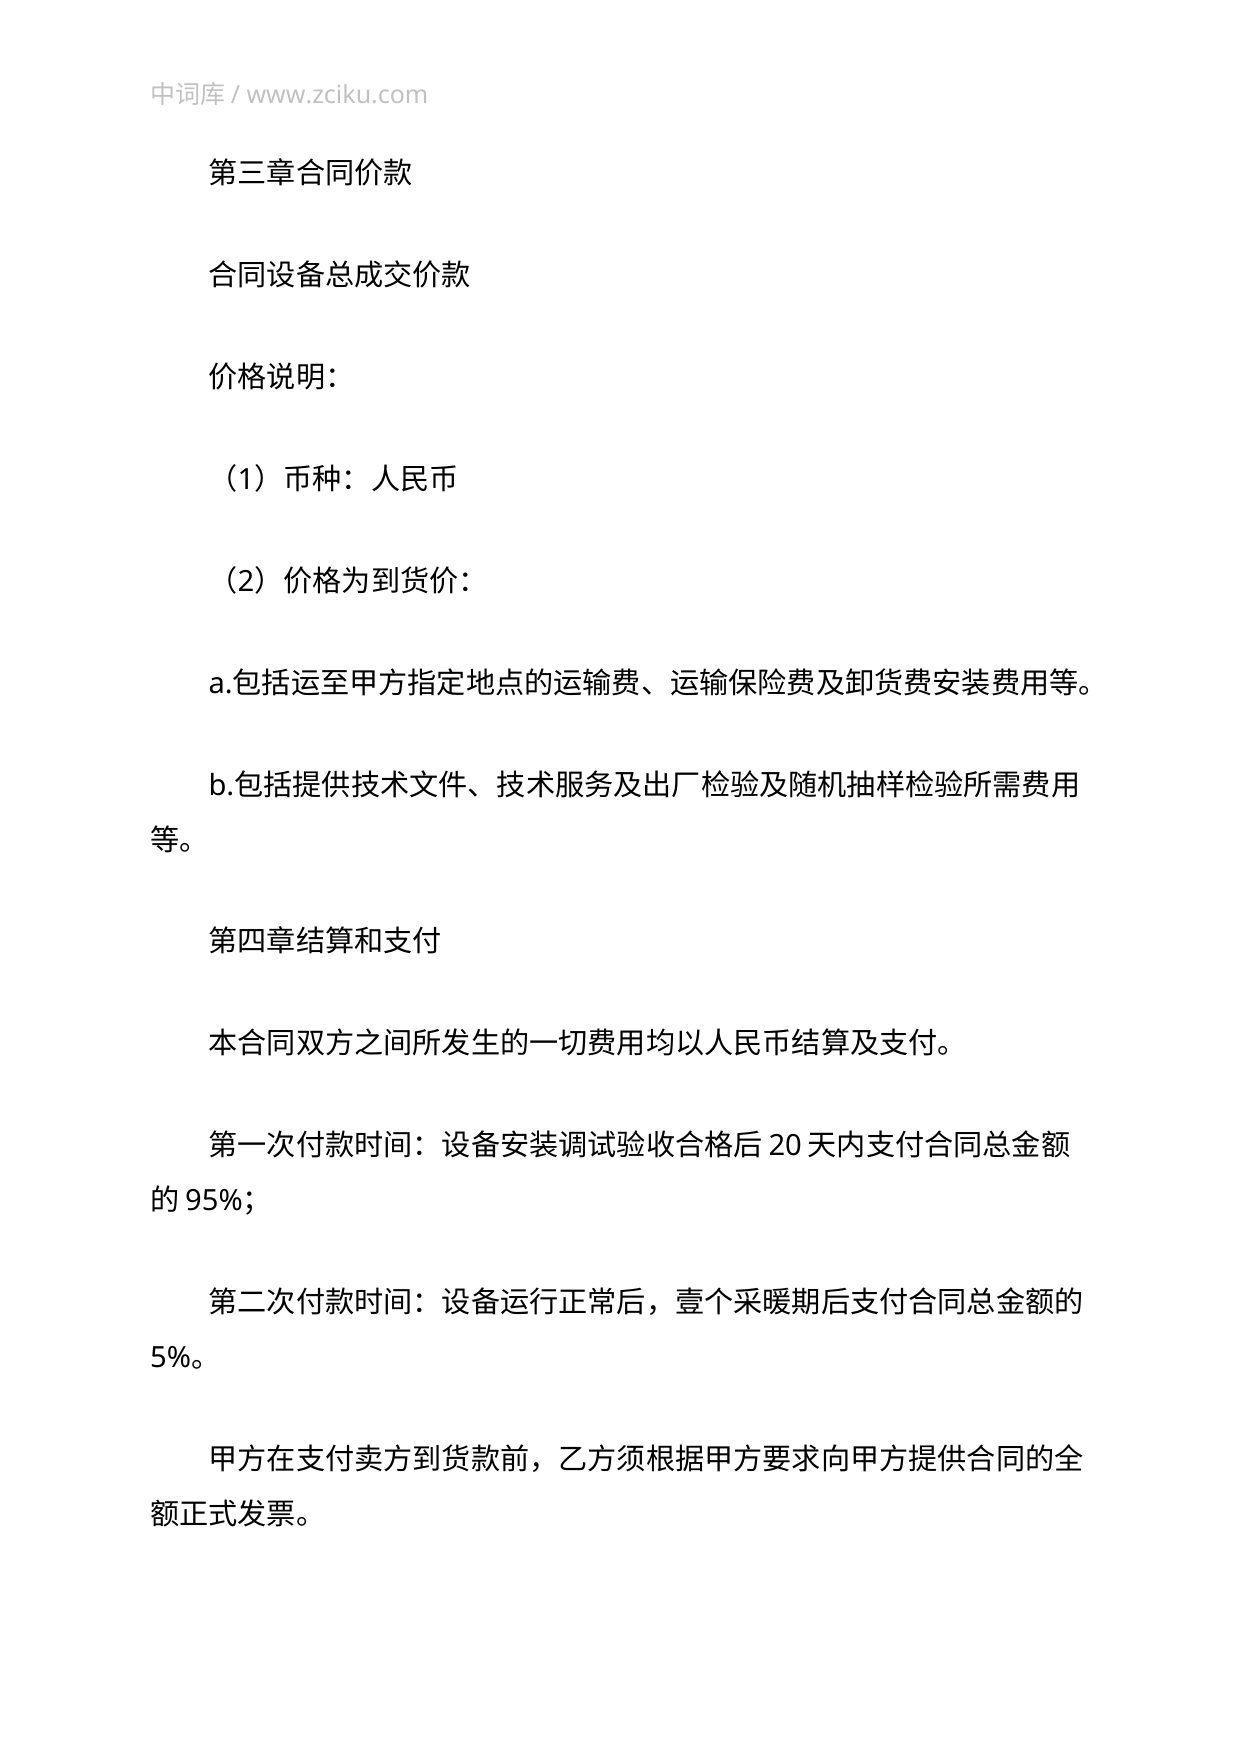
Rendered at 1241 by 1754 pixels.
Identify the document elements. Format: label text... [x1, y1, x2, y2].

text 甲方在支付卖方到货款前，乙方须根据甲方要求向甲方提供合同的全额正式发票。 [150, 1435, 1090, 1533]
text （2）价格为到货价： [150, 557, 1090, 600]
text 价格说明： [150, 353, 1090, 396]
text 第二次付款时间：设备运行正常后，壹个采暖期后支付合同总金额的5%。 [150, 1278, 1090, 1376]
text a.包括运至甲方指定地点的运输费、运输保险费及卸货费安装费用等。 [150, 659, 1090, 702]
text 合同设备总成交价款 [150, 252, 1090, 294]
text 第四章结算和支付 [150, 918, 1090, 960]
text （1）币种：人民币 [150, 455, 1090, 498]
text 本合同双方之间所发生的一切费用均以人民币结算及支付。 [150, 1020, 1090, 1062]
text b.包括提供技术文件、技术服务及出厂检验及随机抽样检验所需费用等。 [150, 761, 1090, 858]
text 第一次付款时间：设备安装调试验收合格后20天内支付合同总金额的95%； [150, 1122, 1090, 1219]
text 第三章合同价款 [150, 150, 1090, 192]
